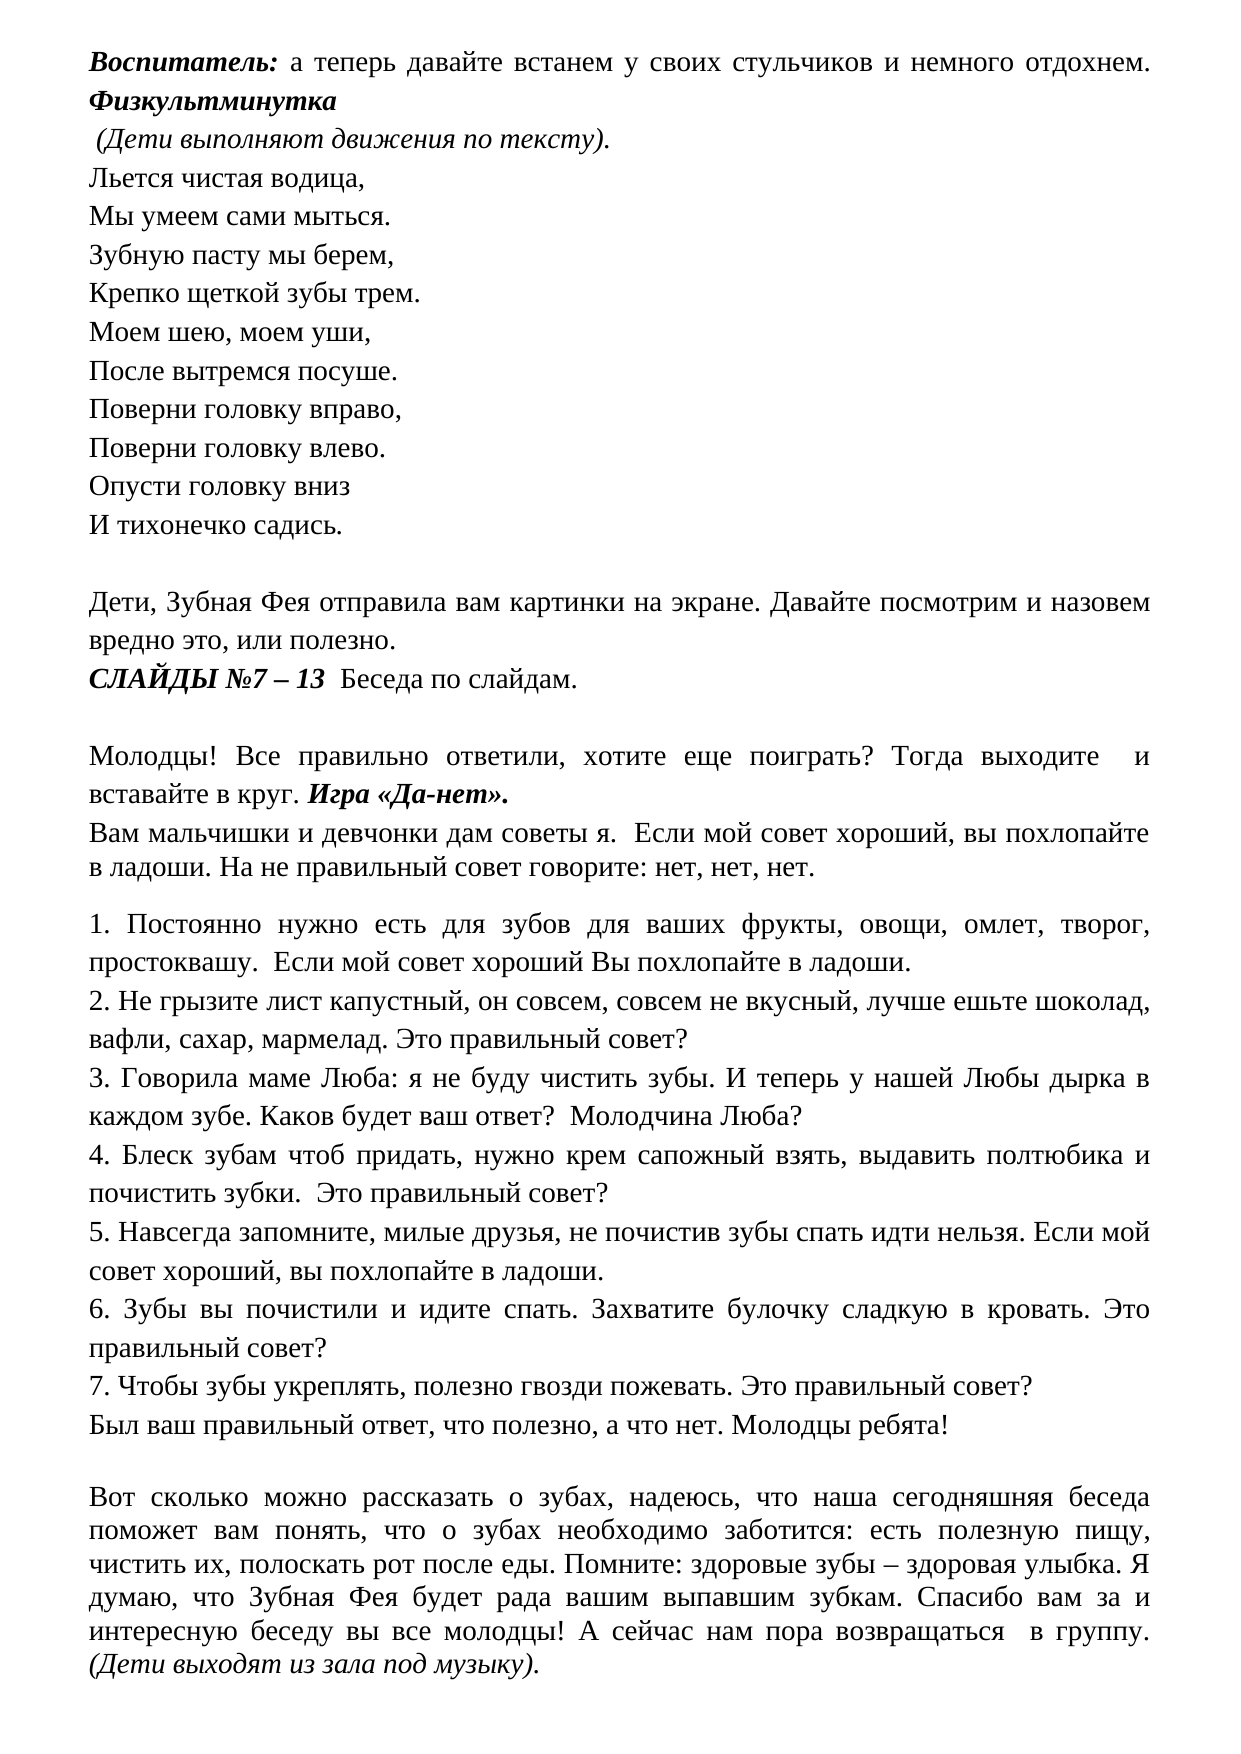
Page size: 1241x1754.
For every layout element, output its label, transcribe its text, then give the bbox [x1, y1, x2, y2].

text Воспитатель: а теперь давайте встанем у своих стульчиков и немного отдохнем. Физкультминутка [88, 44, 1152, 116]
text Вам мальчишки и девчонки дам советы я. Если мой совет хороший, вы похлопайте в ладоши. На не правильный совет говорите: нет, нет, нет. [88, 815, 1152, 882]
text 2. Не грызите лист капустный, он совсем, совсем не вкусный, лучше ешьте шоколад, вафли, сахар, мармелад. Это правильный совет? [88, 983, 1152, 1055]
text 6. Зубы вы почистили и идите спать. Захватите булочку сладкую в кровать. Это правильный совет? [88, 1291, 1152, 1363]
text Поверни головку вправо, [88, 391, 1152, 425]
text Моем шею, моем уши, [88, 314, 1152, 348]
text Крепко щеткой зубы трем. [88, 276, 1152, 309]
text Зубную пасту мы берем, [88, 237, 1152, 271]
text Был ваш правильный ответ, что полезно, а что нет. Молодцы ребята! [88, 1407, 1152, 1440]
text Поверни головку влево. [88, 430, 1152, 463]
text 7. Чтобы зубы укреплять, полезно гвозди пожевать. Это правильный совет? [88, 1368, 1152, 1402]
text 1. Постоянно нужно есть для зубов для ваших фрукты, овощи, омлет, творог, простоквашу. Если мой совет хороший Вы похлопайте в ладоши. [88, 906, 1152, 978]
text 4. Блеск зубам чтоб придать, нужно крем сапожный взять, выдавить полтюбика и почистить зубки. Это правильный совет? [88, 1137, 1152, 1209]
text Молодцы! Все правильно ответили, хотите еще поиграть? Тогда выходите и вставайте в круг. Игра «Да-нет». [88, 738, 1152, 810]
text 3. Говорила маме Люба: я не буду чистить зубы. И теперь у нашей Любы дырка в каждом зубе. Каков будет ваш ответ? Молодчина Люба? [88, 1060, 1152, 1132]
text 5. Навсегда запомните, милые друзья, не почистив зубы спать идти нельзя. Если мой совет хороший, вы похлопайте в ладоши. [88, 1214, 1152, 1286]
text СЛАЙДЫ №7 – 13 Беседа по слайдам. [88, 661, 1152, 694]
text После вытремся посуше. [88, 353, 1152, 386]
text Дети, Зубная Фея отправила вам картинки на экране. Давайте посмотрим и назовем вредно это, или полезно. [88, 584, 1152, 656]
text И тихонечко садись. [88, 507, 1152, 540]
text Льется чистая водица, [88, 160, 1152, 193]
text Вот сколько можно рассказать о зубах, надеюсь, что наша сегодняшняя беседа поможет вам понять, что о зубах необходимо заботится: есть полезную пищу, чистить их, полоскать рот после еды. Помните: здоровые зубы – здоровая улыбка. Я думаю, что Зубная Фея будет рада вашим выпавшим зубкам. Спасибо вам за и интересную беседу вы все молодцы! А сейчас нам пора возвращаться в группу. (Дети выходят из зала под музыку). [88, 1479, 1152, 1680]
text Мы умеем сами мыться. [88, 198, 1152, 232]
text Опусти головку вниз [88, 468, 1152, 502]
text (Дети выполняют движения по тексту). [88, 121, 1152, 155]
